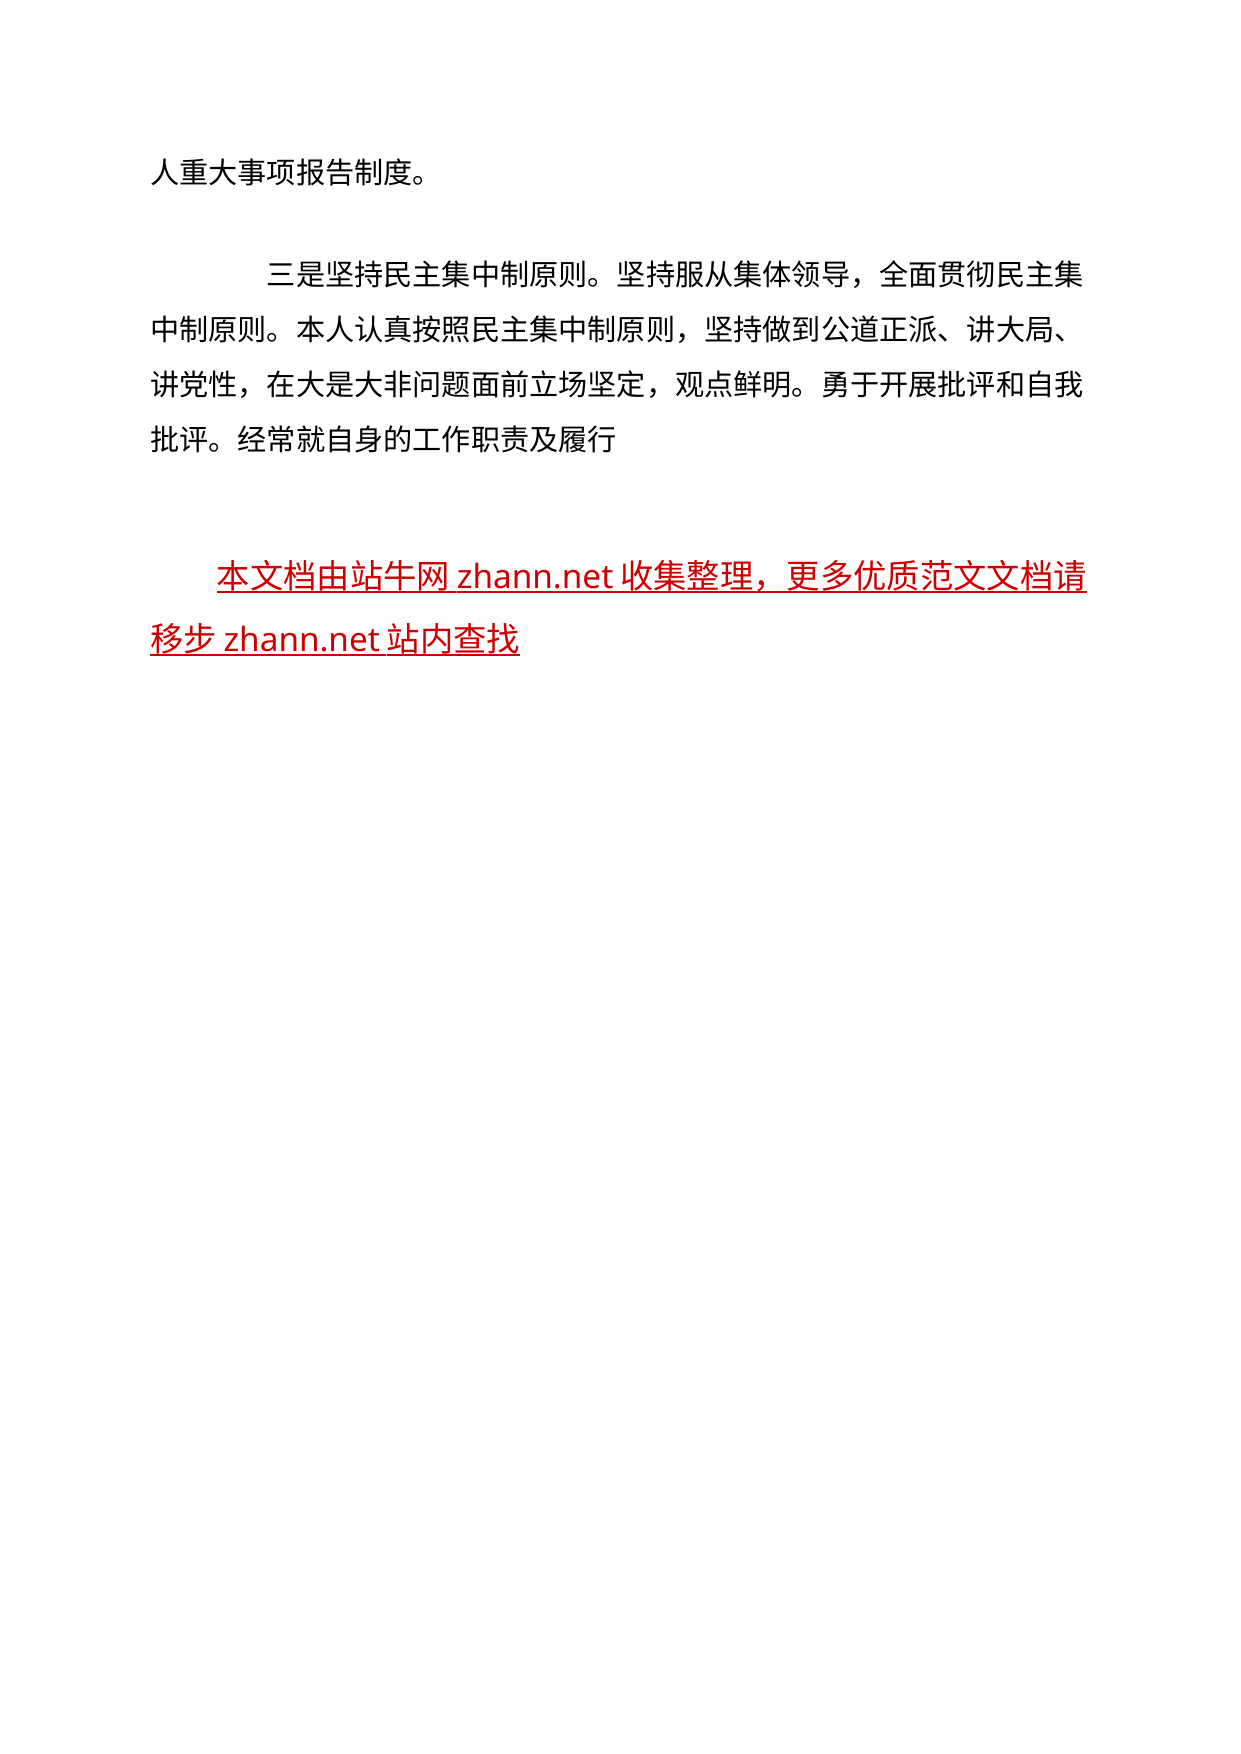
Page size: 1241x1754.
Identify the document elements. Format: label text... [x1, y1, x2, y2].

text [150, 150, 1090, 192]
text 本文档由站牛网zhann.net收集整理，更多优质范文文档请移步zhann.net站内查找 [150, 549, 1090, 661]
text 三是坚持民主集中制原则。坚持服从集体领导，全面贯彻民主集中制原则。本人认真按照民主集中制原则，坚持做到公道正派、讲大局、讲党性，在大是大非问题面前立场坚定，观点鲜明。勇于开展批评和自我批评。经常就自身的工作职责及履行 [150, 252, 1090, 459]
